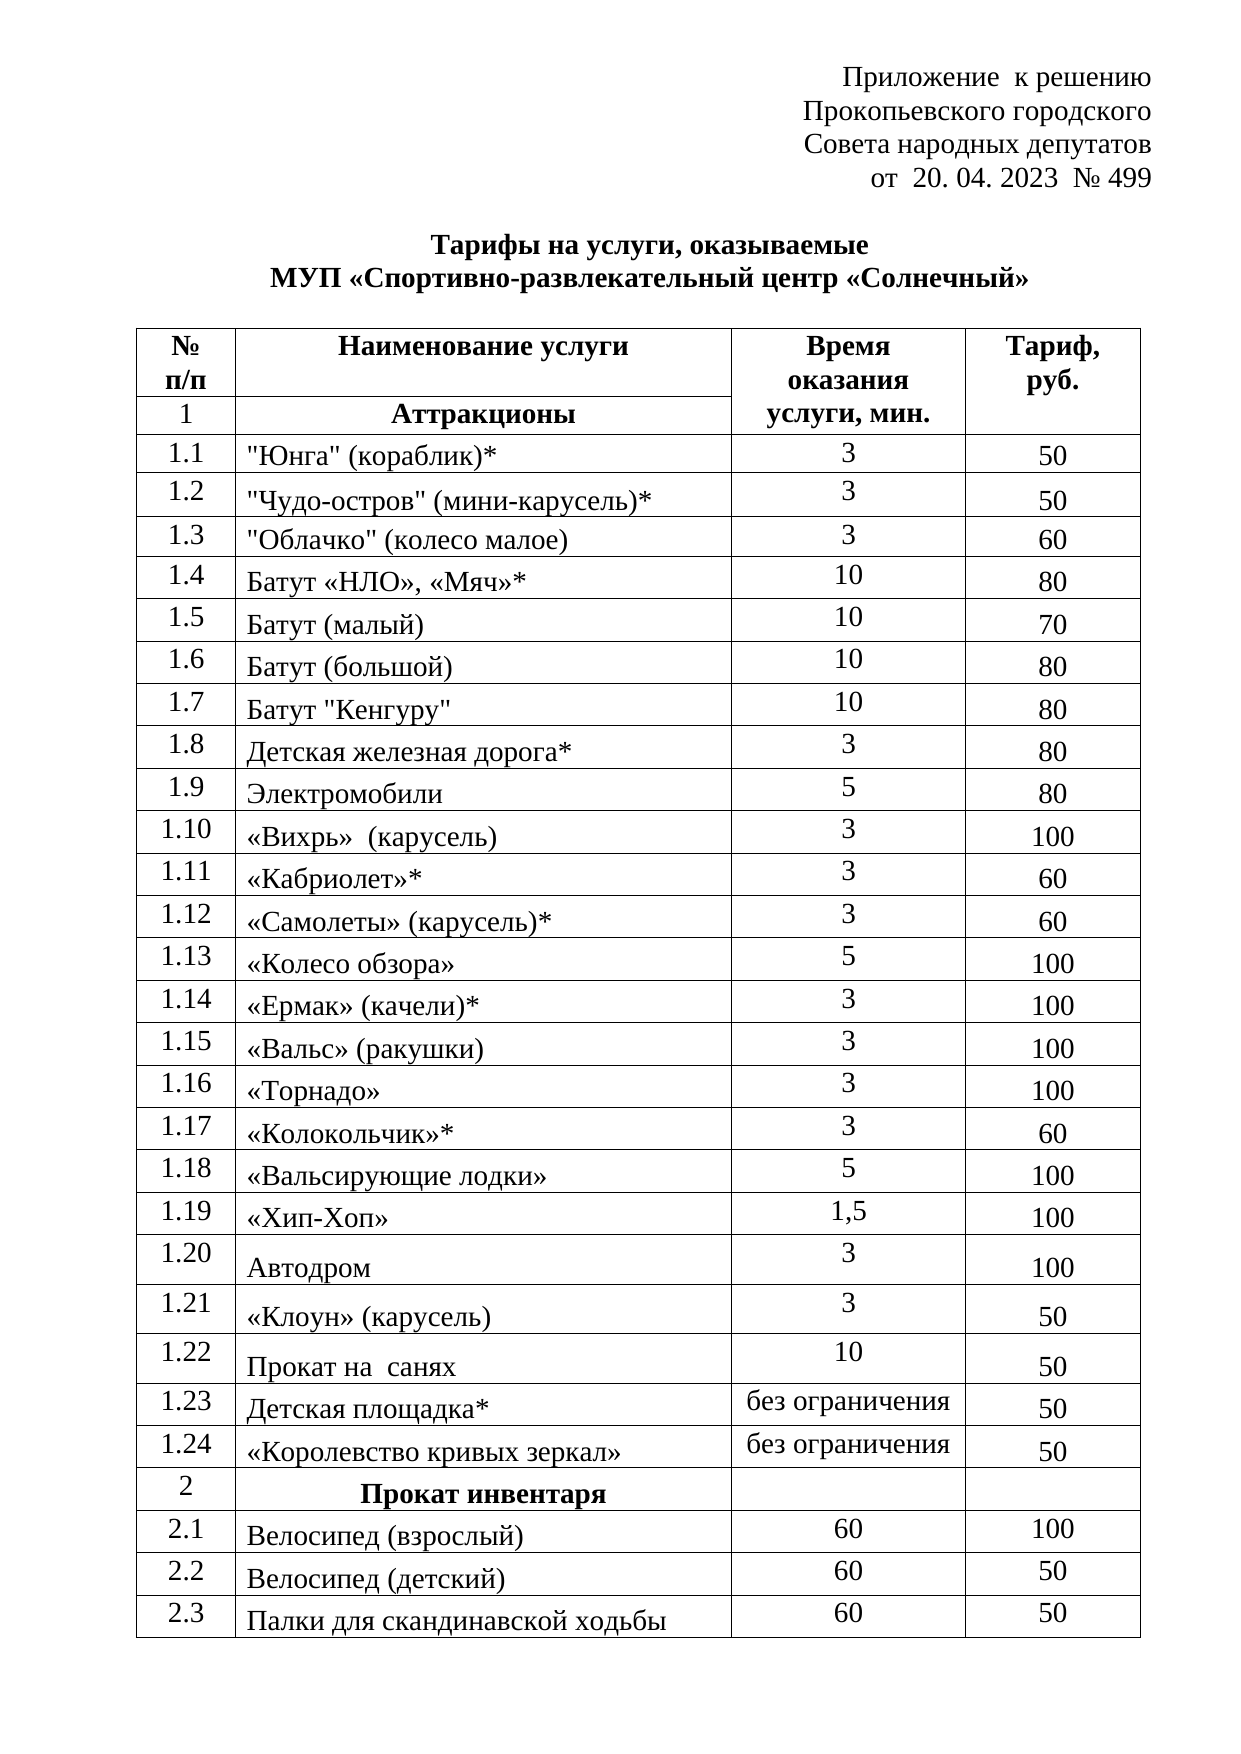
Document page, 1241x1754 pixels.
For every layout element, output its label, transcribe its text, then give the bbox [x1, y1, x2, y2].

table_cell 50 [966, 1384, 1140, 1425]
table_cell Велосипед (взрослый) [236, 1511, 731, 1552]
table_cell 1.19 [137, 1193, 235, 1234]
table_cell 10 [732, 599, 965, 641]
table_header Тариф, руб. [966, 329, 1140, 434]
table_cell 100 [966, 1150, 1140, 1192]
text Прокопьевского городского [148, 93, 1152, 126]
table_cell Прокат инвентаря [236, 1468, 731, 1510]
table_cell Электромобили [236, 769, 731, 810]
table_cell без ограничения [732, 1426, 965, 1467]
table_cell 80 [966, 726, 1140, 768]
table_cell Батут «НЛО», «Мяч»* [236, 557, 731, 598]
table_cell 1.21 [137, 1285, 235, 1333]
table_cell 1.1 [137, 435, 235, 472]
table_cell 2.2 [137, 1553, 235, 1594]
table_cell "Чудо-остров" (мини-карусель)* [236, 473, 731, 516]
table_cell Детская площадка* [236, 1384, 731, 1425]
table_cell «Хип-Хоп» [236, 1193, 731, 1234]
table_cell 50 [966, 473, 1140, 516]
table_cell Автодром [236, 1235, 731, 1284]
table_cell 60 [966, 1108, 1140, 1149]
table_cell 10 [732, 557, 965, 598]
table_cell 3 [732, 981, 965, 1022]
table_cell 100 [966, 1193, 1140, 1234]
table_cell "Облачко" (колесо малое) [236, 517, 731, 556]
table_cell [732, 1468, 965, 1510]
table_cell 2.1 [137, 1511, 235, 1552]
table_cell 70 [966, 599, 1140, 641]
table_cell 10 [732, 1334, 965, 1382]
table_header Наименование услуги [236, 329, 731, 396]
table_cell «Вихрь» (карусель) [236, 811, 731, 852]
table_cell 3 [732, 896, 965, 937]
table_cell Аттракционы [236, 397, 731, 434]
table_cell 1.24 [137, 1426, 235, 1467]
table_cell 10 [732, 642, 965, 683]
table_cell 3 [732, 517, 965, 556]
table_cell 1.16 [137, 1066, 235, 1107]
table_cell 3 [732, 1235, 965, 1284]
table_cell 3 [732, 473, 965, 516]
table_cell 1.23 [137, 1384, 235, 1425]
table_cell 1.14 [137, 981, 235, 1022]
table_cell 5 [732, 769, 965, 810]
table_cell 5 [732, 1150, 965, 1192]
table_cell Прокат на санях [236, 1334, 731, 1382]
table_cell 100 [966, 1066, 1140, 1107]
table_cell «Самолеты» (карусель)* [236, 896, 731, 937]
table_cell «Колесо обзора» [236, 938, 731, 980]
table_cell 3 [732, 1066, 965, 1107]
table_cell 1.5 [137, 599, 235, 641]
table_cell 3 [732, 811, 965, 852]
table_cell 100 [966, 811, 1140, 852]
table_cell 50 [966, 435, 1140, 472]
table_cell 1.22 [137, 1334, 235, 1382]
table_cell "Юнга" (кораблик)* [236, 435, 731, 472]
table_cell 1.9 [137, 769, 235, 810]
table_header № п/п [137, 329, 235, 396]
table_cell «Торнадо» [236, 1066, 731, 1107]
table_cell Палки для скандинавской ходьбы [236, 1596, 731, 1637]
table_cell 1.3 [137, 517, 235, 556]
text Тарифы на услуги, оказываемые [148, 227, 1152, 260]
table_cell 80 [966, 642, 1140, 683]
table_cell 100 [966, 1511, 1140, 1552]
table_cell Велосипед (детский) [236, 1553, 731, 1594]
text от 20. 04. 2023 № 499 [148, 160, 1152, 193]
table_cell Батут (большой) [236, 642, 731, 683]
table_cell 100 [966, 981, 1140, 1022]
table_cell «Вальсирующие лодки» [236, 1150, 731, 1192]
table_cell 1.8 [137, 726, 235, 768]
table_cell 1.17 [137, 1108, 235, 1149]
table_cell «Ермак» (качели)* [236, 981, 731, 1022]
table_cell 80 [966, 684, 1140, 725]
table_cell 50 [966, 1553, 1140, 1594]
table_cell 3 [732, 726, 965, 768]
table_cell 1.6 [137, 642, 235, 683]
table_cell 5 [732, 938, 965, 980]
table_cell 100 [966, 1023, 1140, 1064]
table_cell 80 [966, 769, 1140, 810]
table_cell 1.18 [137, 1150, 235, 1192]
table_cell 60 [966, 854, 1140, 895]
table_cell 50 [966, 1426, 1140, 1467]
table_cell 3 [732, 1285, 965, 1333]
table_cell 60 [966, 517, 1140, 556]
table_cell 1.4 [137, 557, 235, 598]
table_cell «Колокольчик»* [236, 1108, 731, 1149]
table_cell 1 [137, 397, 235, 434]
table_cell 60 [732, 1596, 965, 1637]
table_cell 50 [966, 1285, 1140, 1333]
table_cell 3 [732, 435, 965, 472]
table_cell 1.15 [137, 1023, 235, 1064]
table_cell 80 [966, 557, 1140, 598]
table_cell «Королевство кривых зеркал» [236, 1426, 731, 1467]
table_cell 10 [732, 684, 965, 725]
table_cell 1.10 [137, 811, 235, 852]
table_cell 1.7 [137, 684, 235, 725]
table_cell 50 [966, 1596, 1140, 1637]
table_cell 1.13 [137, 938, 235, 980]
table_cell Батут "Кенгуру" [236, 684, 731, 725]
table_cell 3 [732, 1108, 965, 1149]
table_cell «Клоун» (карусель) [236, 1285, 731, 1333]
text МУП «Спортивно-развлекательный центр «Солнечный» [148, 260, 1152, 294]
table_cell 100 [966, 938, 1140, 980]
table_cell Детская железная дорога* [236, 726, 731, 768]
table_cell 60 [732, 1511, 965, 1552]
table_cell 50 [966, 1334, 1140, 1382]
table_cell 3 [732, 854, 965, 895]
table_cell 1.12 [137, 896, 235, 937]
table_cell 100 [966, 1235, 1140, 1284]
table_cell 60 [732, 1553, 965, 1594]
table_cell 2 [137, 1468, 235, 1510]
table_cell 1.20 [137, 1235, 235, 1284]
text Совета народных депутатов [148, 126, 1152, 160]
table_cell 1,5 [732, 1193, 965, 1234]
table_header Время оказания услуги, мин. [732, 329, 965, 434]
table_cell [966, 1468, 1140, 1510]
table_cell «Вальс» (ракушки) [236, 1023, 731, 1064]
table_cell «Кабриолет»* [236, 854, 731, 895]
table_cell 3 [732, 1023, 965, 1064]
table_cell 1.11 [137, 854, 235, 895]
table_cell без ограничения [732, 1384, 965, 1425]
text Приложение к решению [148, 59, 1152, 93]
table_cell 60 [966, 896, 1140, 937]
table_cell 1.2 [137, 473, 235, 516]
table_cell 2.3 [137, 1596, 235, 1637]
table_cell Батут (малый) [236, 599, 731, 641]
